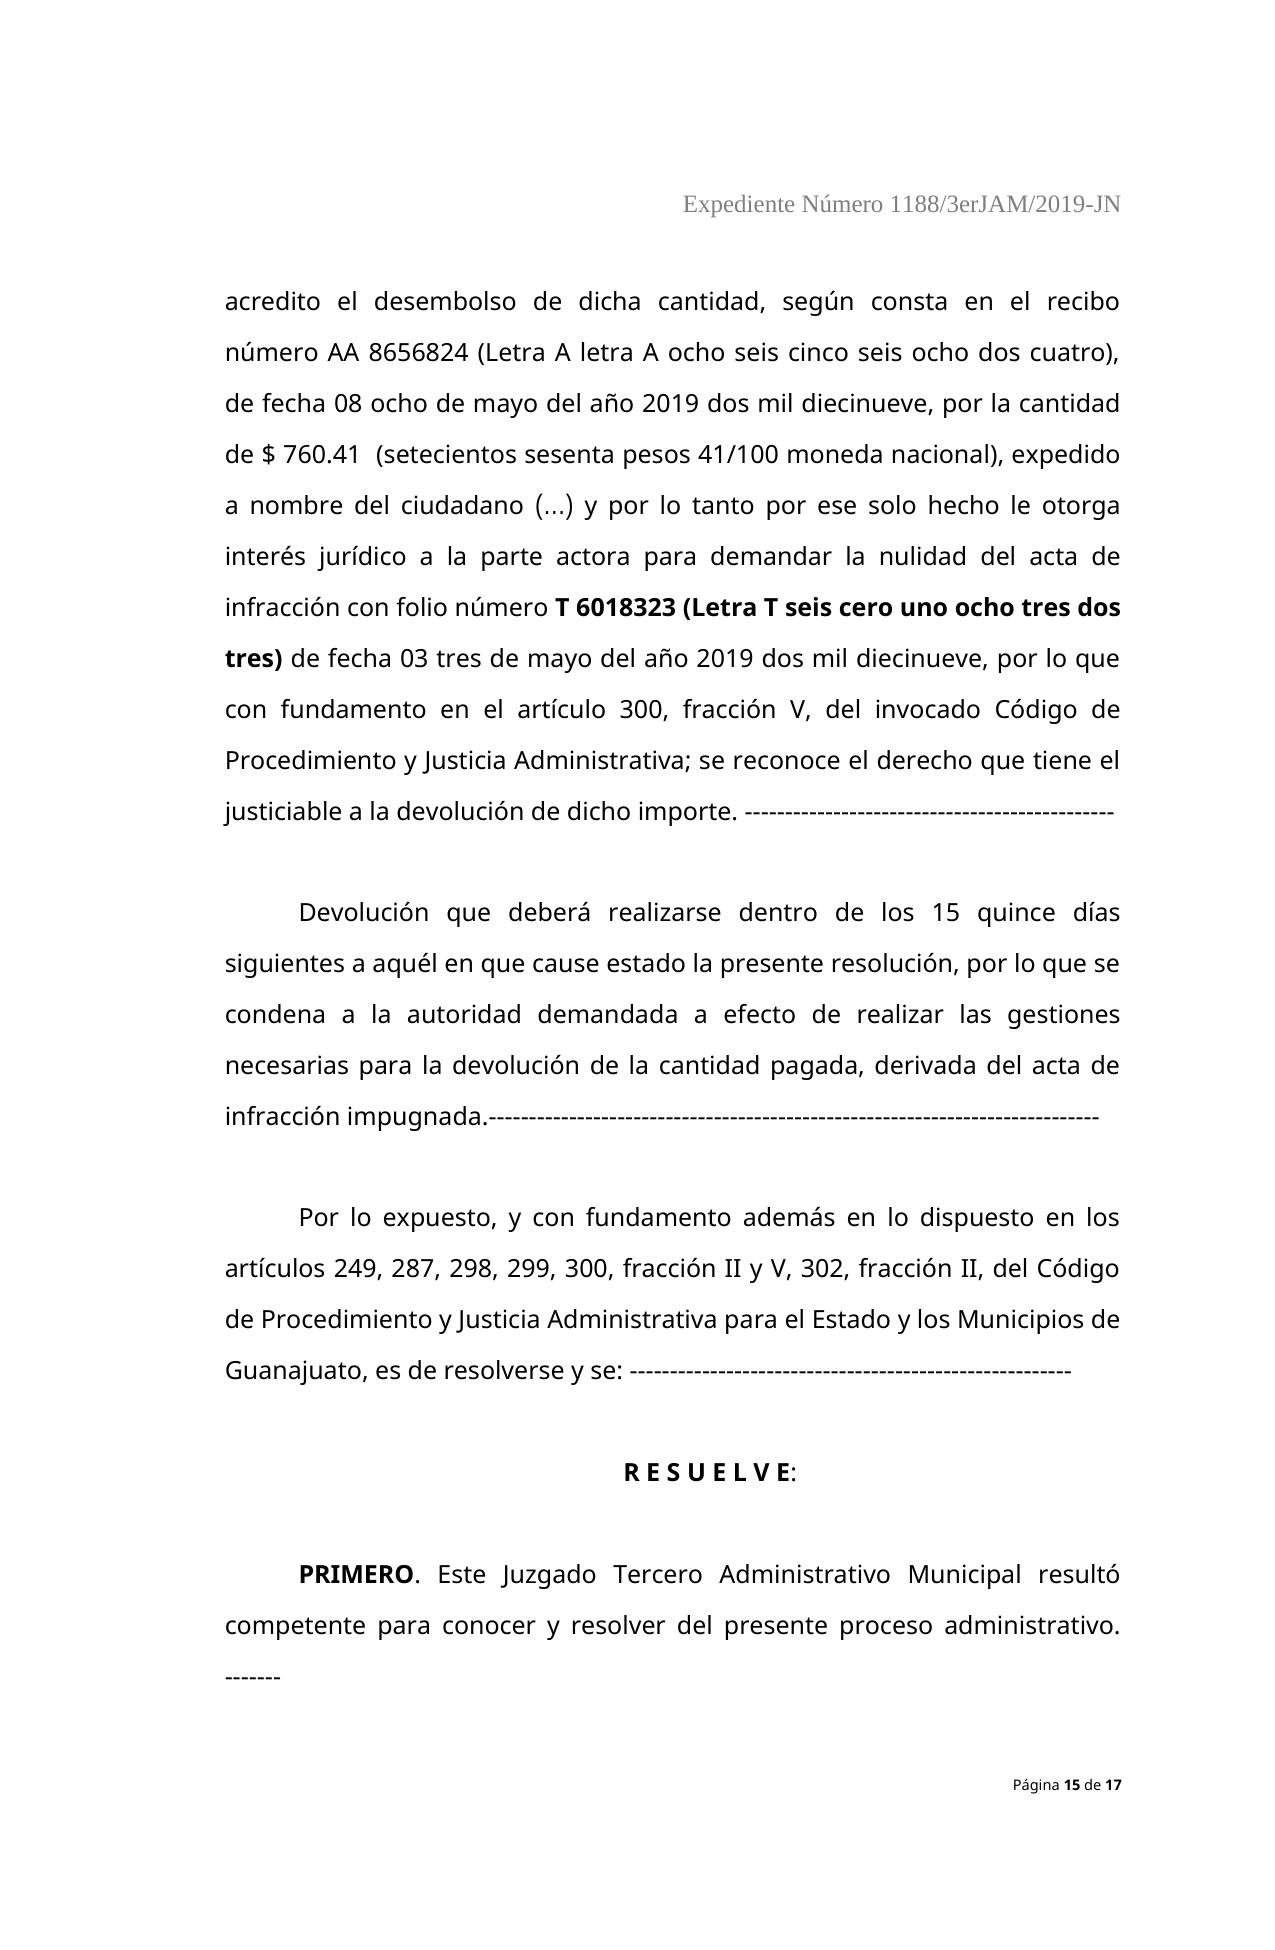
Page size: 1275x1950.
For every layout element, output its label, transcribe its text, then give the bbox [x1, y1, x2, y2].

text Por lo expuesto, y con fundamento además en lo dispuesto en los artículos 249, 287, 298, 299, 300, fracción II y V, 302, fracción II, del Código de Procedimiento y Justicia Administrativa para el Estado y los Municipios de Guanajuato, es de resolverse y se: ------------------------------------------------------- [224, 1199, 1121, 1386]
text PRIMERO. Este Juzgado Tercero Administrativo Municipal resultó competente para conocer y resolver del presente proceso administrativo. ------- [224, 1556, 1121, 1693]
text Devolución que deberá realizarse dentro de los 15 quince días siguientes a aquél en que cause estado la presente resolución, por lo que se condena a la autoridad demandada a efecto de realizar las gestiones necesarias para la devolución de la cantidad pagada, derivada del acta de infracción impugnada.---------------------------------------------------------------------------- [224, 894, 1121, 1133]
text R E S U E L V E: [224, 1454, 1121, 1488]
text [224, 283, 1121, 828]
